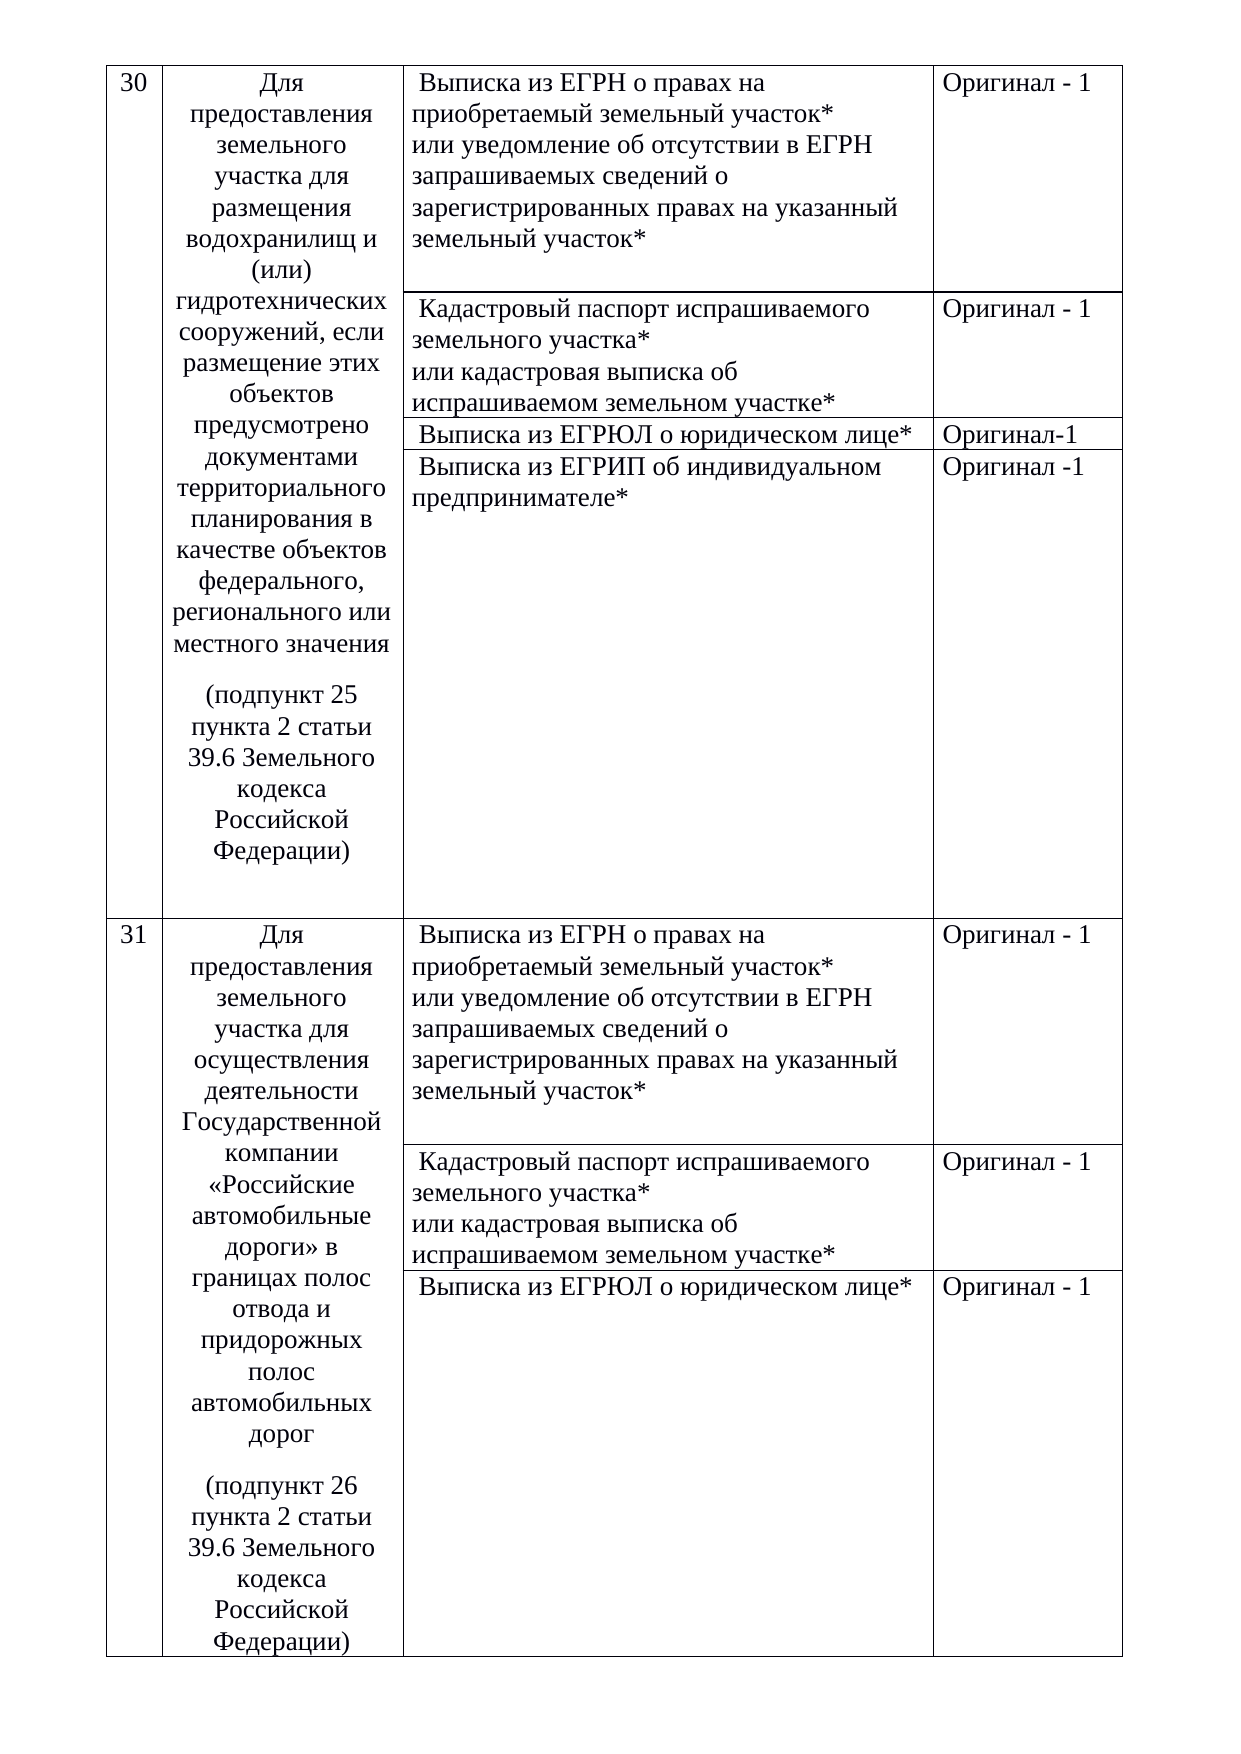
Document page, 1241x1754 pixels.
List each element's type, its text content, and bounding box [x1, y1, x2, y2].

table_cell Для предоставления земельного участка для осуществления деятельности Государственной компании «Российские автомобильные дороги» в границах полос отвода и придорожных полос автомобильных дорог (подпункт 26 пункта 2 статьи 39.6 Земельного кодекса Российской Федерации) [163, 919, 403, 1656]
table_cell 30 [107, 66, 162, 917]
table_cell Выписка из ЕГРЮЛ о юридическом лице* [404, 418, 933, 449]
table_cell Кадастровый паспорт испрашиваемого земельного участка* или кадастровая выписка об испрашиваемом земельном участке* [404, 1145, 933, 1269]
table_cell Оригинал - 1 [934, 1145, 1122, 1269]
table_cell Оригинал - 1 [934, 1271, 1122, 1656]
table_cell Оригинал -1 [934, 450, 1122, 917]
table_cell Кадастровый паспорт испрашиваемого земельного участка* или кадастровая выписка об испрашиваемом земельном участке* [404, 293, 933, 417]
table_cell Оригинал - 1 [934, 919, 1122, 1144]
table_cell Оригинал - 1 [934, 293, 1122, 417]
table_cell Оригинал-1 [934, 418, 1122, 449]
table_cell Оригинал - 1 [934, 66, 1122, 291]
table_cell Выписка из ЕГРИП об индивидуальном предпринимателе* [404, 450, 933, 917]
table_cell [404, 1271, 933, 1656]
table_cell 31 [107, 919, 162, 1656]
table_cell Для предоставления земельного участка для размещения водохранилищ и (или) гидротехнических сооружений, если размещение этих объектов предусмотрено документами территориального планирования в качестве объектов федерального, регионального или местного значения (подпункт 25 пункта 2 статьи 39.6 Земельного кодекса Российской Федерации) [163, 66, 403, 917]
